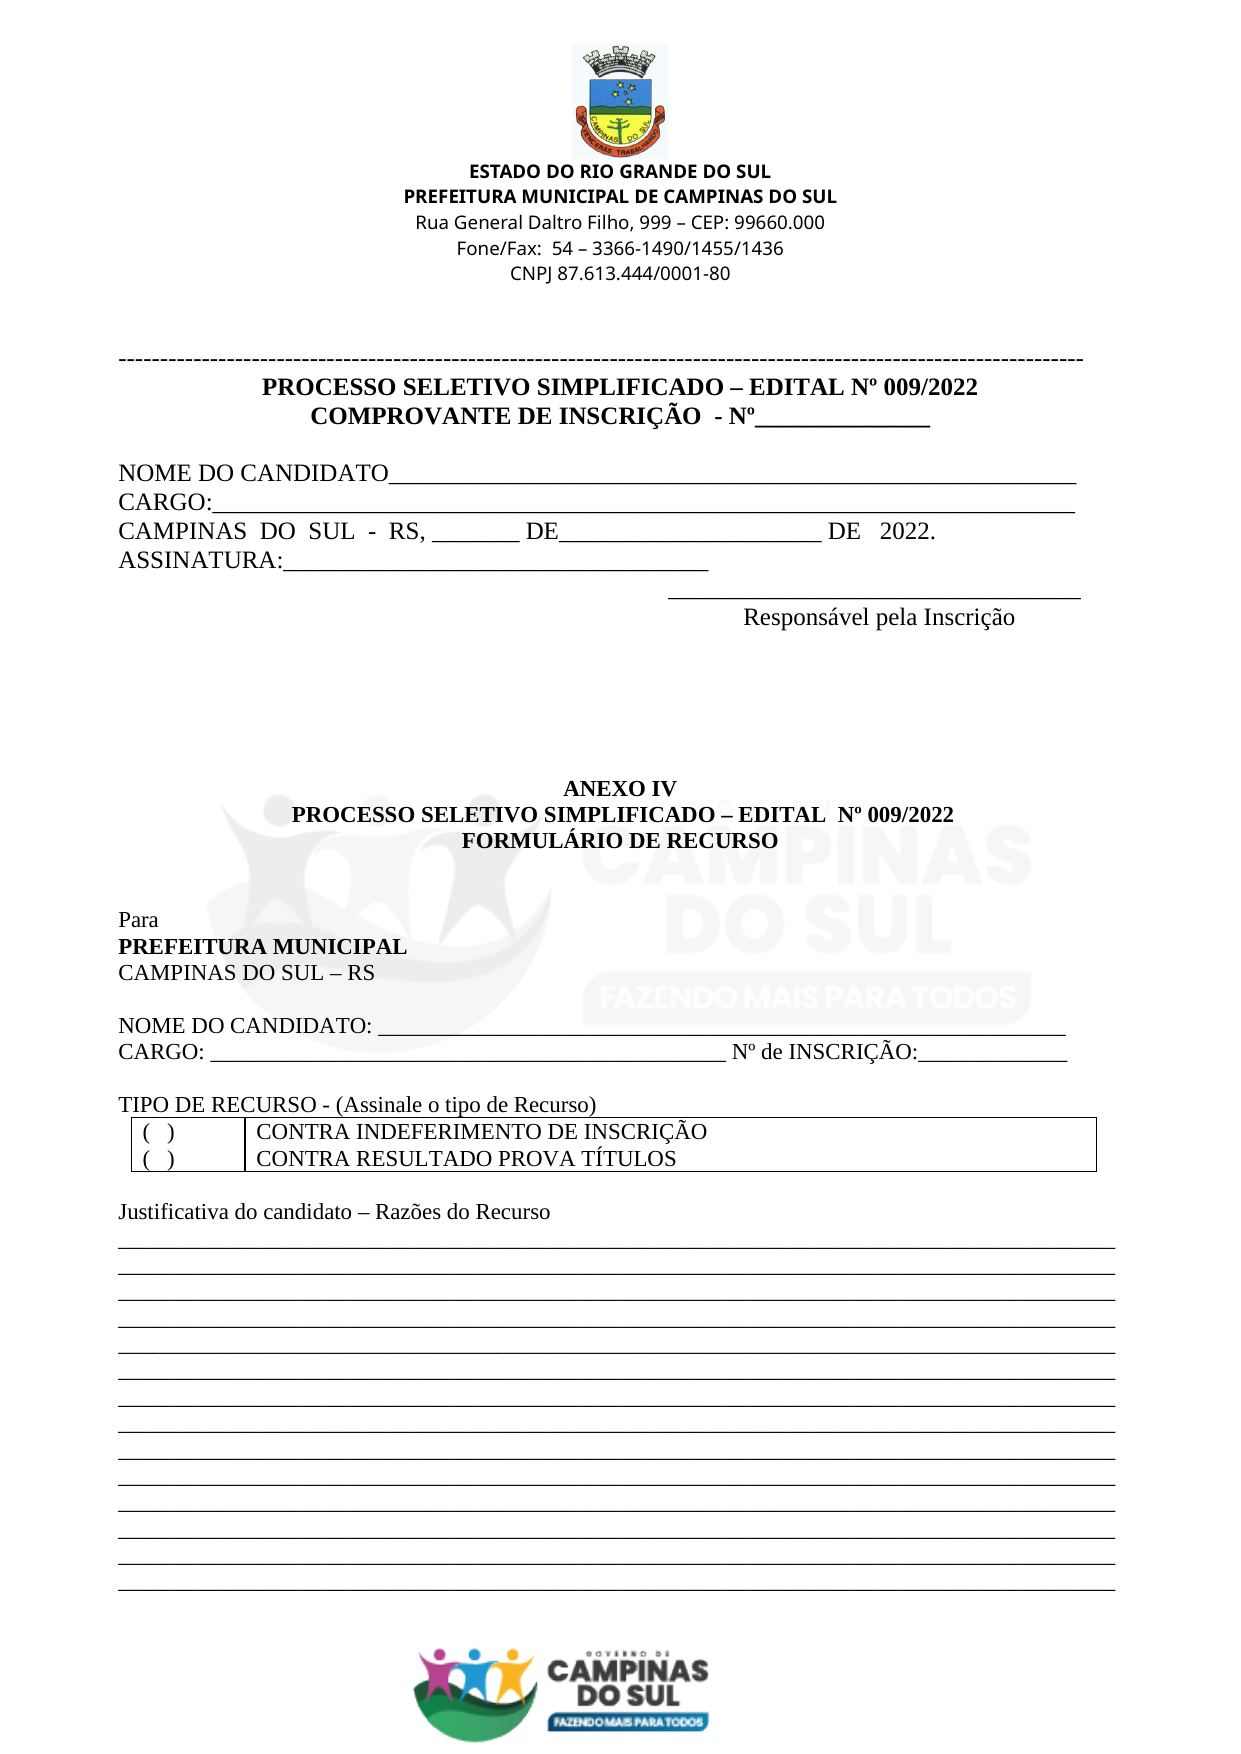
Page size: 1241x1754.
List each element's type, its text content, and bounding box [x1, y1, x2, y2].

picture [0, 311, 1241, 1754]
text _________________________________ [118, 573, 1122, 602]
text NOME DO CANDIDATO: ____________________________________________________________ [118, 1012, 1122, 1038]
text CAMPINAS DO SUL – RS [118, 959, 1122, 986]
text Responsável pela Inscrição [118, 602, 1122, 631]
text CARGO: _____________________________________________ Nº de INSCRIÇÃO:_____________ [118, 1038, 1122, 1064]
text PROCESSO SELETIVO SIMPLIFICADO – EDITAL Nº 009/2022 [118, 801, 1122, 827]
text Para [118, 906, 1122, 933]
text CARGO:_____________________________________________________________________ [118, 487, 1122, 516]
text CAMPINAS DO SUL - RS, _______ DE_____________________ DE 2022. [118, 516, 1122, 545]
text FORMULÁRIO DE RECURSO [118, 827, 1122, 854]
text ANEXO IV [118, 775, 1122, 801]
text PREFEITURA MUNICIPAL [118, 933, 1122, 959]
text PROCESSO SELETIVO SIMPLIFICADO – EDITAL Nº 009/2022 [118, 372, 1122, 401]
text TIPO DE RECURSO - (Assinale o tipo de Recurso) [118, 1091, 1122, 1117]
table_header ( ) ( ) [132, 1118, 244, 1171]
text -------------------------------------------------------------------------------------------------------------------- [118, 343, 1122, 372]
text NOME DO CANDIDATO_______________________________________________________ [118, 458, 1122, 487]
picture [571, 44, 669, 159]
text __________________________________________________________________________________________________________________________________________________________________________________________________________________________________________________________________________________________________________________________________________________________________________________________________________________________________________________________________________________________________________________________________________________________________________________________________________________________________________________________________________________________________________________________________________________________________________________________________________________________________________________________________________________________________________________________________________________________________________________________________________________________________________________________________________________________________________________________________________________________________________________________________________________________________________________________________ [118, 1225, 1122, 1594]
table_header CONTRA INDEFERIMENTO DE INSCRIÇÃO CONTRA RESULTADO PROVA TÍTULOS [246, 1118, 1096, 1171]
text Justificativa do candidato – Razões do Recurso [118, 1198, 1122, 1225]
text ASSINATURA:__________________________________ [118, 545, 1122, 573]
text COMPROVANTE DE INSCRIÇÃO - Nº______________ [118, 401, 1122, 430]
